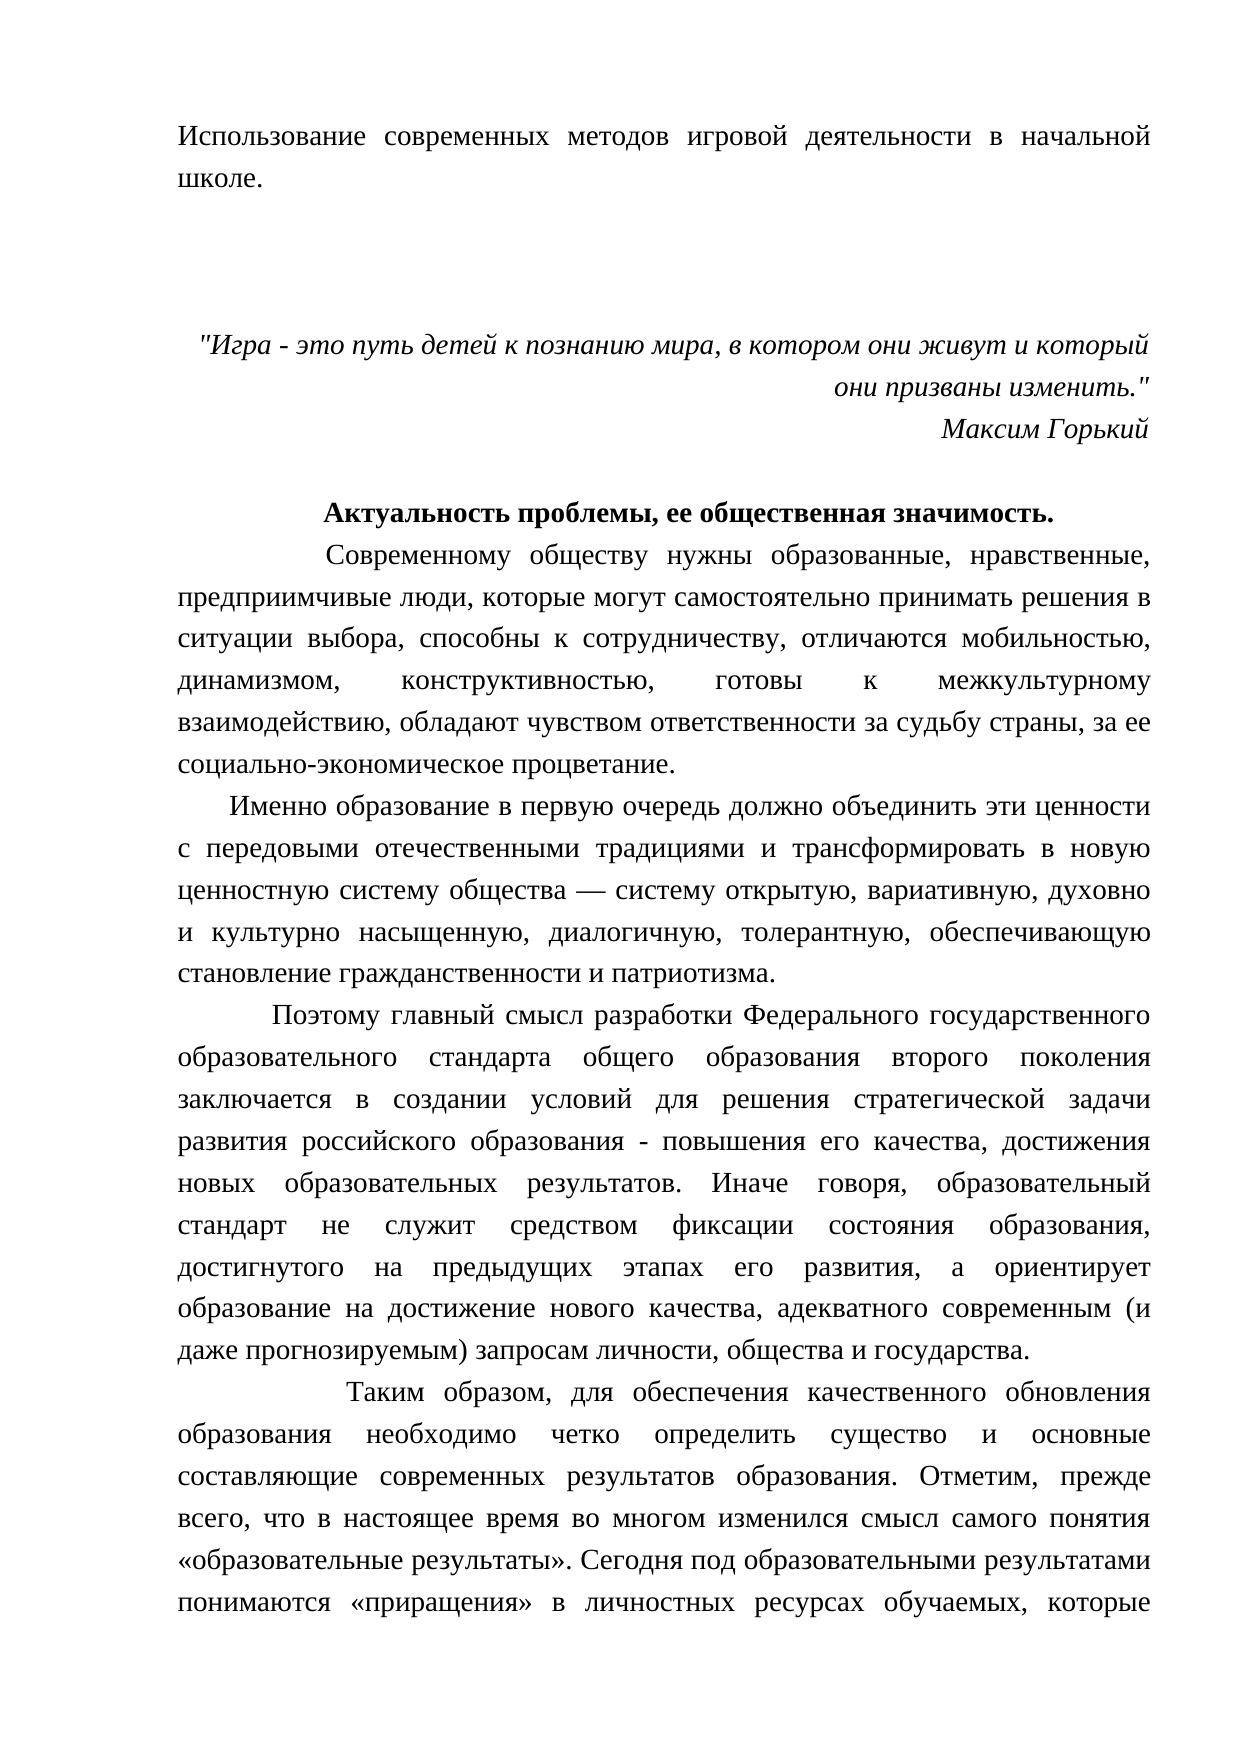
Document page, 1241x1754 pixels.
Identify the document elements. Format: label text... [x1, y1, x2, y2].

text они призваны изменить." [177, 369, 1152, 403]
text "Игра - это путь детей к познанию мира, в котором они живут и который [177, 327, 1152, 361]
text Использование современных методов игровой деятельности в начальной школе. [177, 118, 1152, 193]
text Именно образование в первую очередь должно объединить эти ценности с передовыми отечественными традициями и трансформировать в новую ценностную систему общества — систему открытую, вариативную, духовно и культурно насыщенную, диалогичную, толерантную, обеспечивающую становление гражданственности и патриотизма. [177, 788, 1152, 989]
text Максим Горький [177, 411, 1152, 445]
text Современному обществу нужны образованные, нравственные, предприимчивые люди, которые могут самостоятельно принимать решения в ситуации выбора, способны к сотрудничеству, отличаются мобильностью, динамизмом, конструктивностью, готовы к межкультурному взаимодействию, обладают чувством ответственности за судьбу страны, за ее социально-экономическое процветание. [177, 537, 1152, 780]
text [177, 1374, 1152, 1617]
text Актуальность проблемы, ее общественная значимость. [177, 495, 1152, 528]
text Поэтому главный смысл разработки Федерального государственного образовательного стандарта общего образования второго поколения заключается в создании условий для решения стратегической задачи развития российского образования - повышения его качества, достижения новых образовательных результатов. Иначе говоря, образовательный стандарт не служит средством фиксации состояния образования, достигнутого на предыдущих этапах его развития, а ориентирует образование на достижение нового качества, адекватного современным (и даже прогнозируемым) запросам личности, общества и государства. [177, 997, 1152, 1366]
